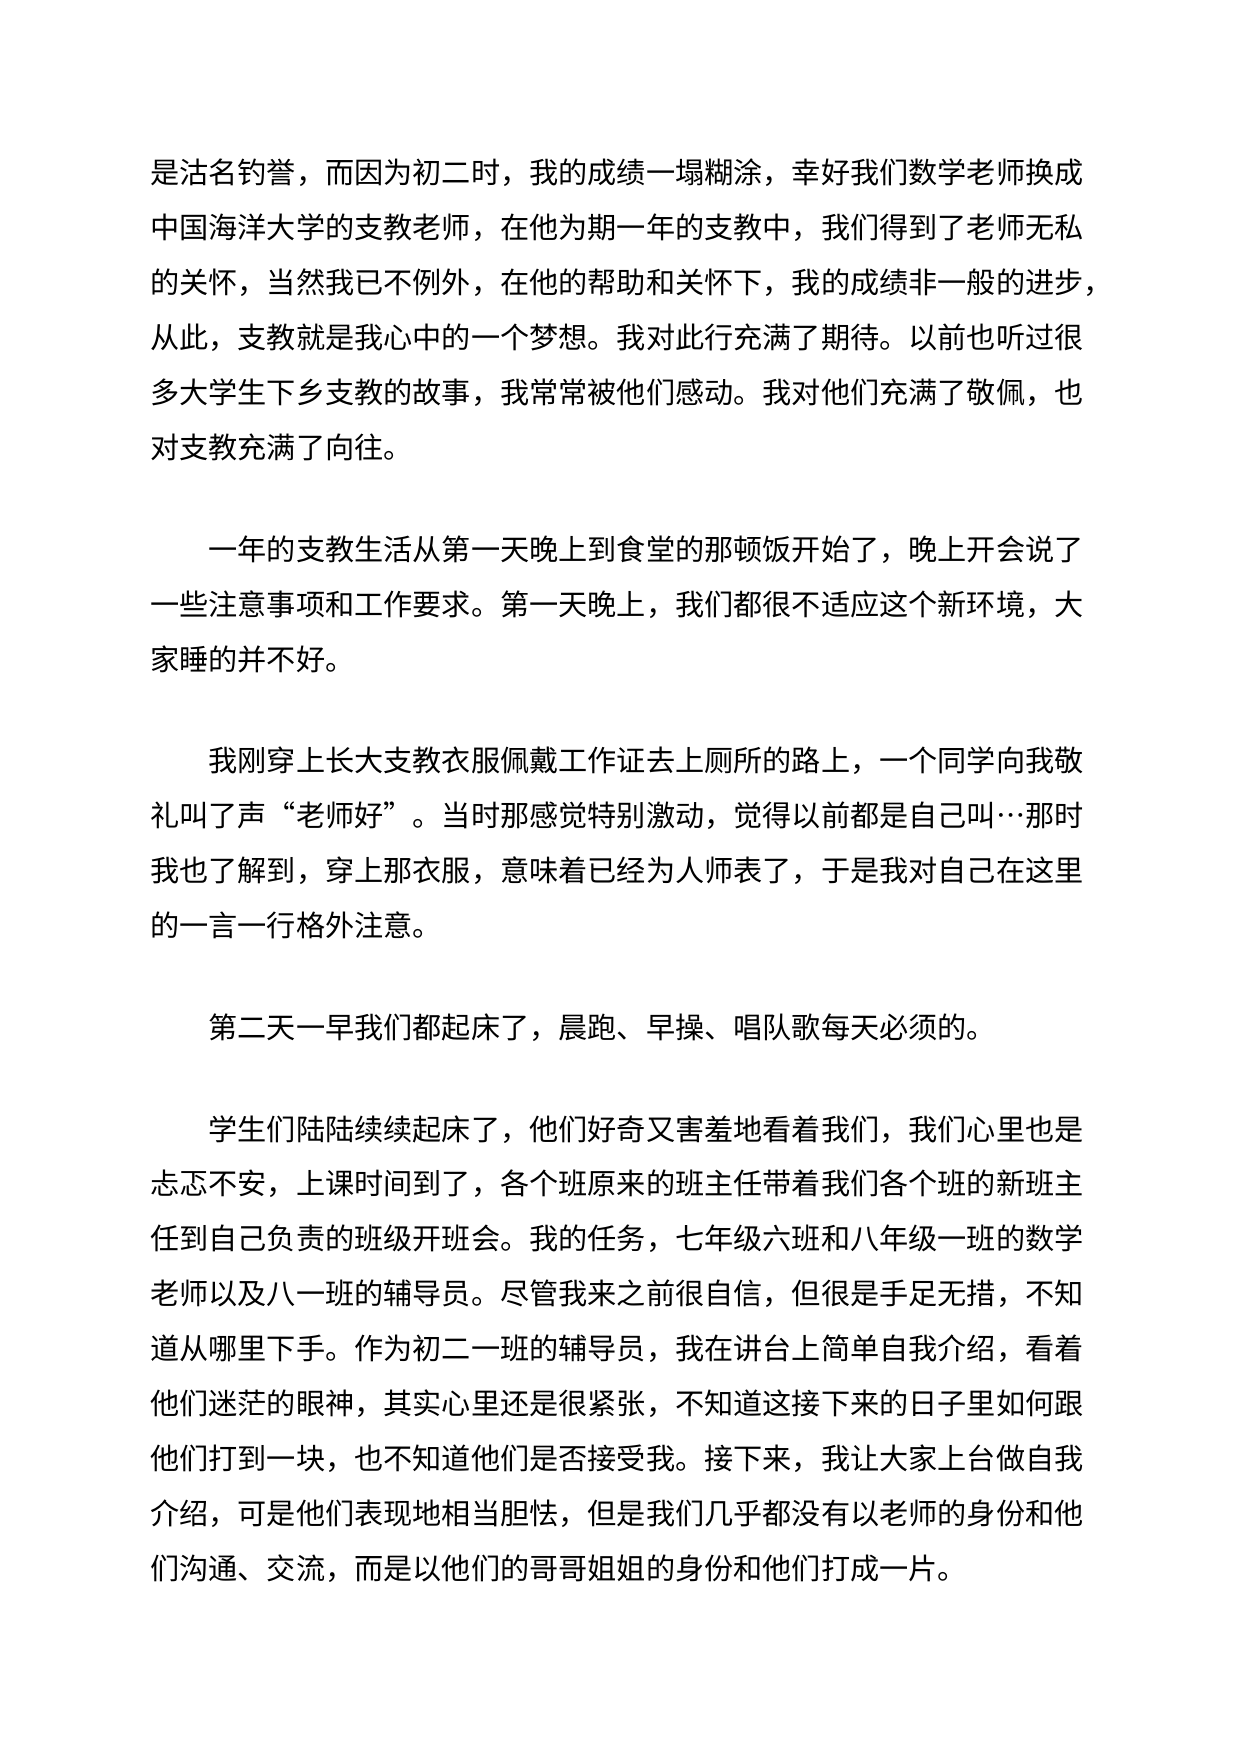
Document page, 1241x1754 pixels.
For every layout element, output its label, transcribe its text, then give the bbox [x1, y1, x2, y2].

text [150, 150, 1090, 467]
text 一年的支教生活从第一天晚上到食堂的那顿饭开始了，晚上开会说了一些注意事项和工作要求。第一天晚上，我们都很不适应这个新环境，大家睡的并不好。 [150, 526, 1090, 678]
text 第二天一早我们都起床了，晨跑、早操、唱队歌每天必须的。 [150, 1004, 1090, 1047]
text 我刚穿上长大支教衣服佩戴工作证去上厕所的路上，一个同学向我敬礼叫了声“老师好”。当时那感觉特别激动，觉得以前都是自己叫…那时我也了解到，穿上那衣服，意味着已经为人师表了，于是我对自己在这里的一言一行格外注意。 [150, 738, 1090, 945]
text 学生们陆陆续续起床了，他们好奇又害羞地看着我们，我们心里也是忐忑不安，上课时间到了，各个班原来的班主任带着我们各个班的新班主任到自己负责的班级开班会。我的任务，七年级六班和八年级一班的数学老师以及八一班的辅导员。尽管我来之前很自信，但很是手足无措，不知道从哪里下手。作为初二一班的辅导员，我在讲台上简单自我介绍，看着他们迷茫的眼神，其实心里还是很紧张，不知道这接下来的日子里如何跟他们打到一块，也不知道他们是否接受我。接下来，我让大家上台做自我介绍，可是他们表现地相当胆怯，但是我们几乎都没有以老师的身份和他们沟通、交流，而是以他们的哥哥姐姐的身份和他们打成一片。 [150, 1106, 1090, 1587]
